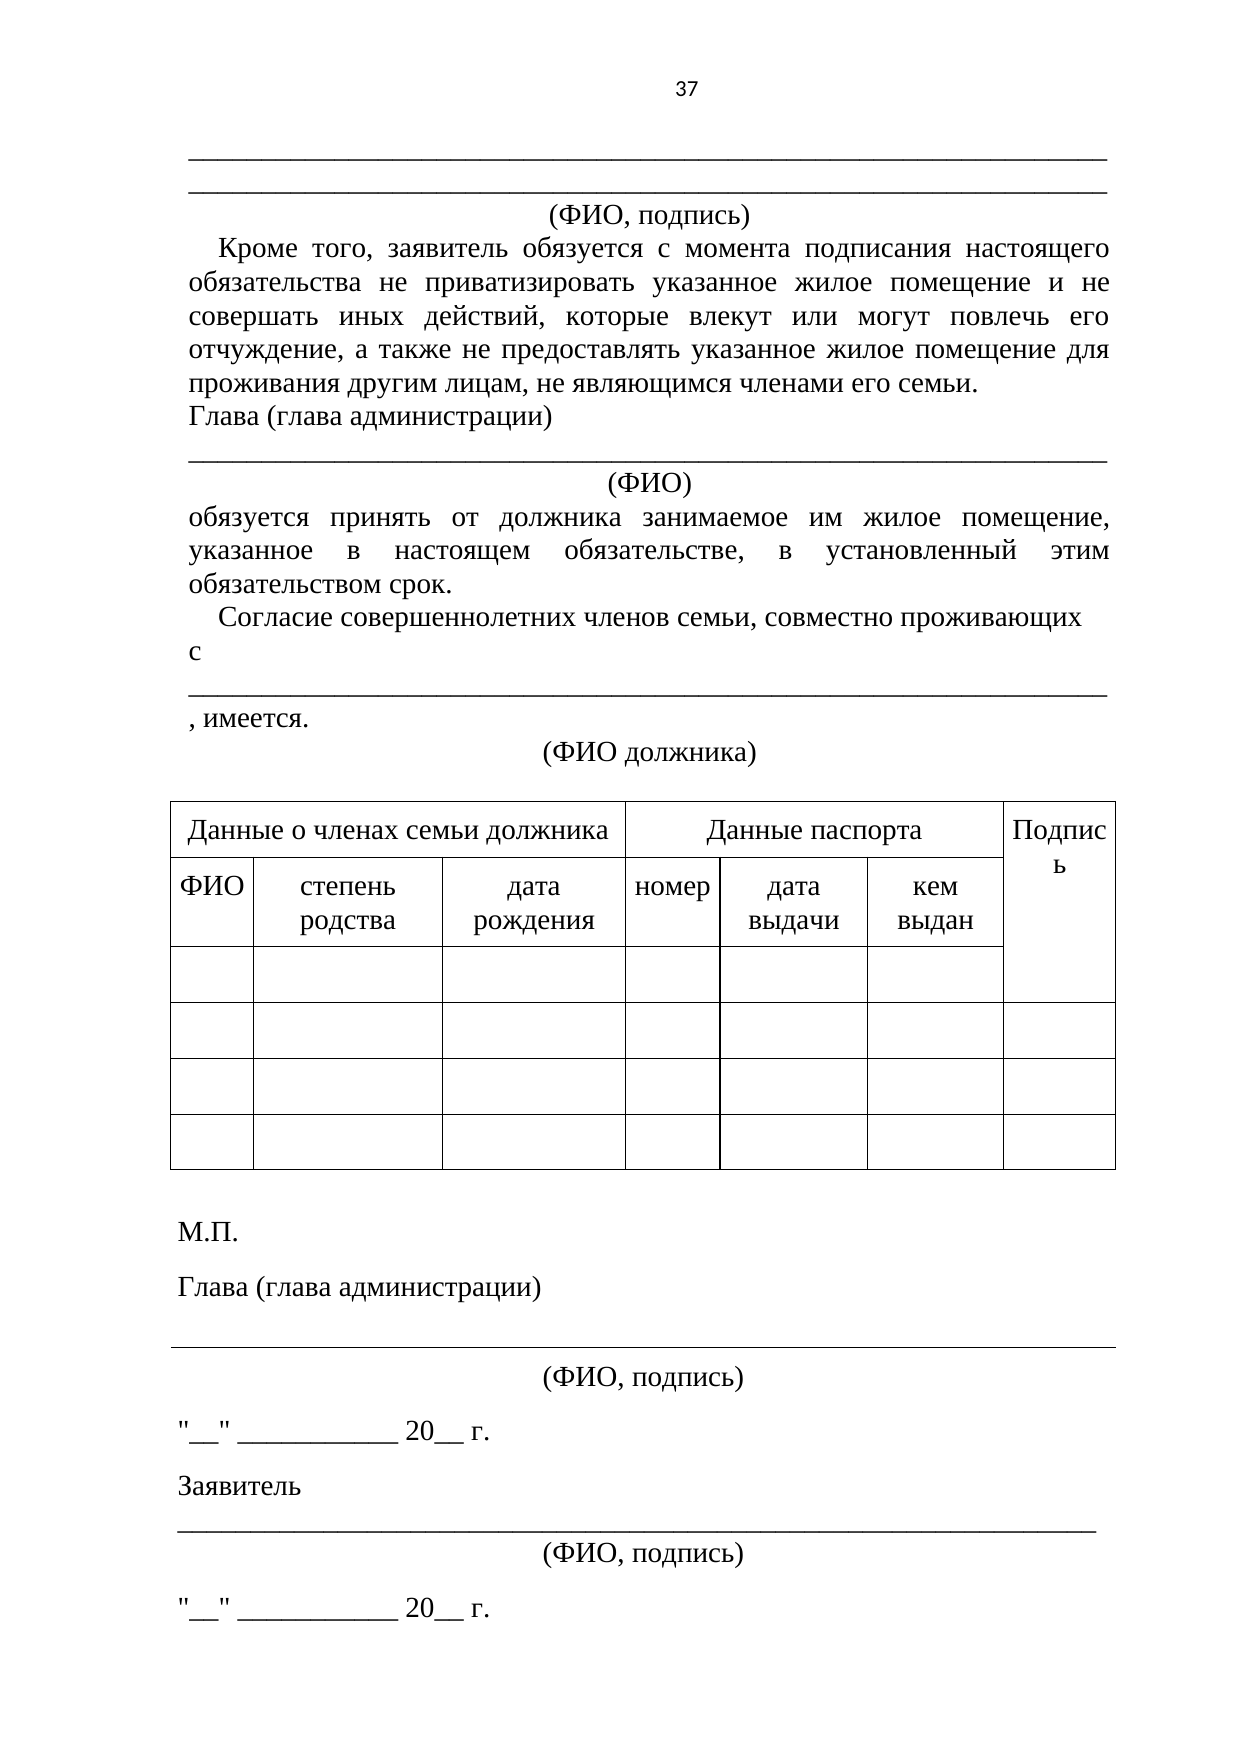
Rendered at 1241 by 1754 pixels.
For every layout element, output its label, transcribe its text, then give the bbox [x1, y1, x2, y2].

table_cell [1004, 1003, 1115, 1058]
table_cell [868, 947, 1003, 1002]
table_cell кем выдан [868, 858, 1003, 946]
table_cell [626, 947, 719, 1002]
table_header Данные о членах семьи должника [171, 802, 625, 857]
table_cell [171, 1059, 253, 1113]
table_cell [443, 1115, 625, 1169]
table_cell [443, 1059, 625, 1113]
table_cell [254, 1003, 442, 1058]
table_cell "__" ___________ 20__ г. [171, 1580, 1116, 1634]
table_cell [868, 1115, 1003, 1169]
table_cell дата рождения [443, 858, 625, 946]
table_header Подпись [1004, 802, 1115, 1002]
table_cell [721, 947, 867, 1002]
table_cell [443, 1003, 625, 1058]
table_cell [254, 1115, 442, 1169]
table_header М.П. [171, 1204, 1116, 1259]
table_cell [721, 1003, 867, 1058]
table_cell [1004, 1059, 1115, 1113]
table_cell Глава (глава администрации) [171, 1259, 1116, 1347]
table_cell [626, 1059, 719, 1113]
table_cell ФИО [171, 858, 253, 946]
table_cell дата выдачи [721, 858, 867, 946]
table_cell [254, 1059, 442, 1113]
table_cell Заявитель _______________________________________________________________ (ФИО, подпись) [171, 1458, 1116, 1579]
table_cell [626, 1115, 719, 1169]
table_cell (ФИО, подпись) [171, 1348, 1116, 1403]
table_cell [171, 947, 253, 1002]
table_cell [171, 1115, 253, 1169]
table_cell [443, 947, 625, 1002]
table_header Данные паспорта [626, 802, 1003, 857]
table_cell [868, 1059, 1003, 1113]
table_cell "__" ___________ 20__ г. [171, 1403, 1116, 1458]
table_cell Кроме того, заявитель обязуется с момента подписания настоящего обязательства не приватизировать указанное жилое помещение и не совершать иных действий, которые влекут или могут повлечь его отчуждение, а также не предоставлять указанное жилое помещение для проживания другим лицам, не являющимся членами его семьи. [177, 231, 1122, 398]
table_cell [721, 1115, 867, 1169]
table_cell степень родства [254, 858, 442, 946]
table_cell [254, 947, 442, 1002]
table_cell [171, 1003, 253, 1058]
table_cell [868, 1003, 1003, 1058]
table_cell [1004, 1115, 1115, 1169]
table_cell [626, 1003, 719, 1058]
table_cell Глава (глава администрации) _______________________________________________________________ (ФИО) обязуется принять от должника занимаемое им жилое помещение, указанное в настоящем обязательстве, в установленный этим обязательством срок. Согласие совершеннолетних членов семьи, совместно проживающих с _______________________________________________________________, имеется. (ФИО должника) [177, 398, 1122, 767]
table_cell [721, 1059, 867, 1113]
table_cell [177, 130, 1122, 231]
table_cell номер [626, 858, 719, 946]
